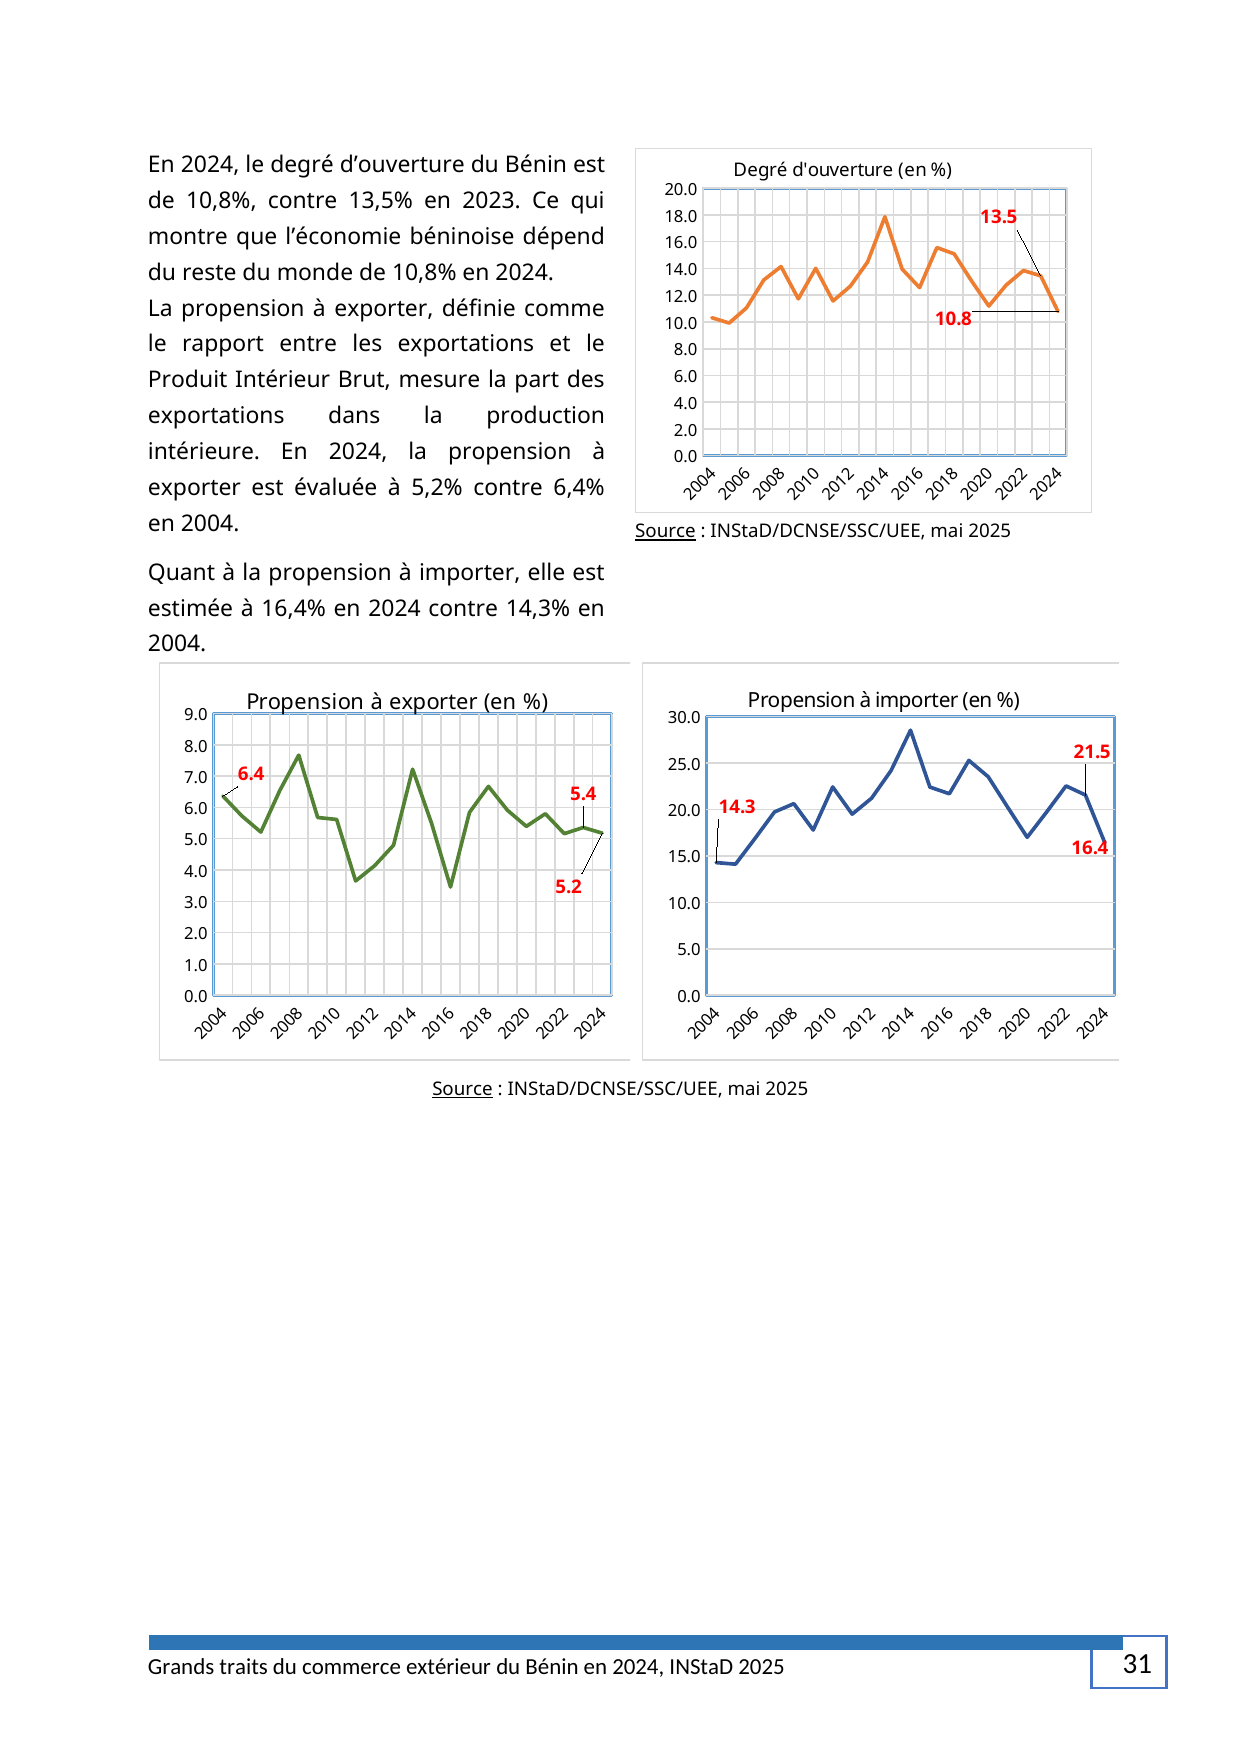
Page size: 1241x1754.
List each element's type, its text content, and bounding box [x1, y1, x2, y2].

text En 2024, le degré d’ouverture du Bénin est de 10,8%, contre 13,5% en 2023. Ce qui montre que l’économie béninoise dépend du reste du monde de 10,8% en 2024. [148, 148, 605, 287]
text La propension à exporter, définie comme le rapport entre les exportations et le Produit Intérieur Brut, mesure la part des exportations dans la production intérieure. En 2024, la propension à exporter est évaluée à 5,2% contre 6,4% en 2004. [148, 291, 605, 538]
table_header [148, 663, 630, 1075]
table_header [630, 663, 1119, 1075]
text Quant à la propension à importer, elle est estimée à 16,4% en 2024 contre 14,3% en 2004. [148, 556, 605, 659]
text Source : INStaD/DCNSE/SSC/UEE, mai 2025 [635, 517, 1092, 543]
text Source : INStaD/DCNSE/SSC/UEE, mai 2025 [148, 1075, 1092, 1100]
